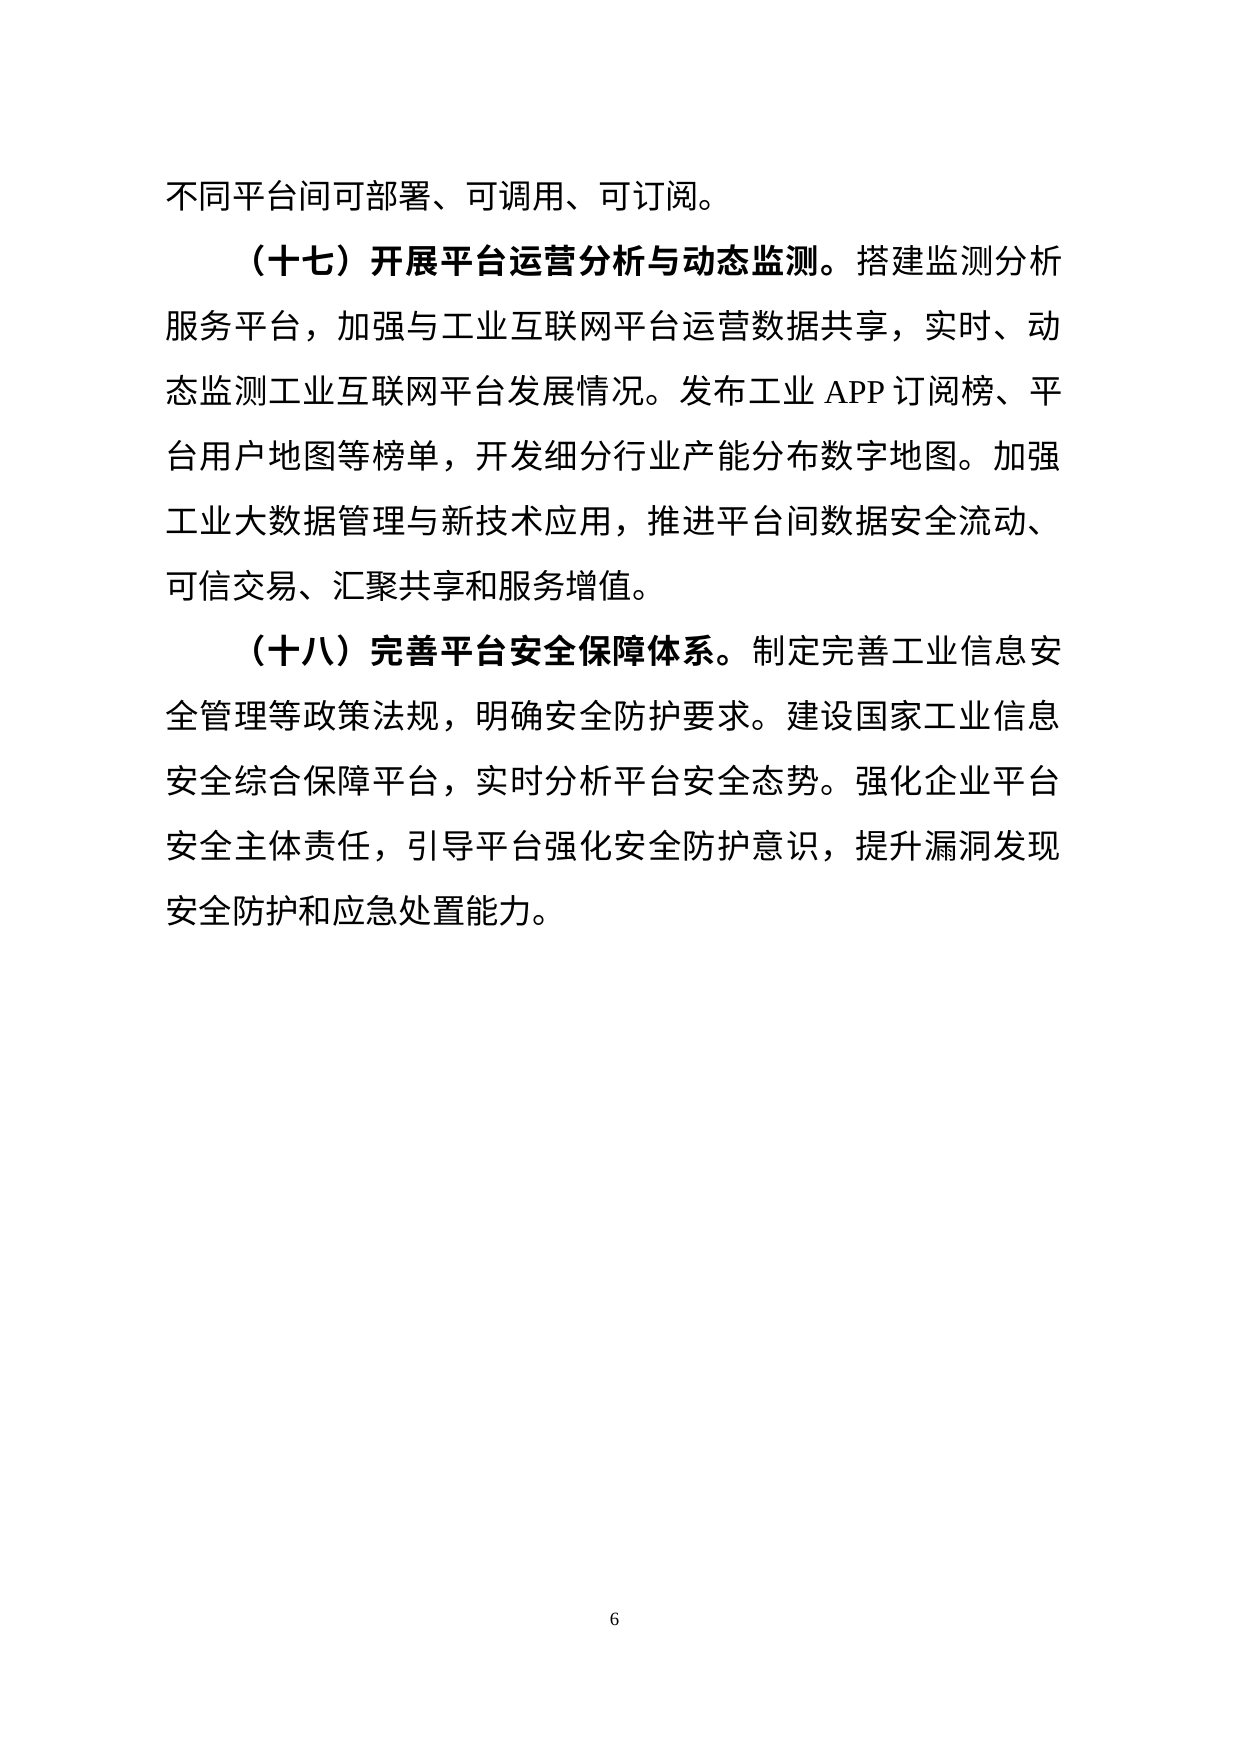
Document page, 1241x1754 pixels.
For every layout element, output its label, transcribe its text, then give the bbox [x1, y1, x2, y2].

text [165, 162, 1063, 227]
text （十七）开展平台运营分析与动态监测。搭建监测分析服务平台，加强与工业互联网平台运营数据共享，实时、动态监测工业互联网平台发展情况。发布工业APP订阅榜、平台用户地图等榜单，开发细分行业产能分布数字地图。加强工业大数据管理与新技术应用，推进平台间数据安全流动、可信交易、汇聚共享和服务增值。 [165, 227, 1063, 617]
text （十八）完善平台安全保障体系。制定完善工业信息安全管理等政策法规，明确安全防护要求。建设国家工业信息安全综合保障平台，实时分析平台安全态势。强化企业平台安全主体责任，引导平台强化安全防护意识，提升漏洞发现、安全防护和应急处置能力。 [165, 617, 1063, 942]
